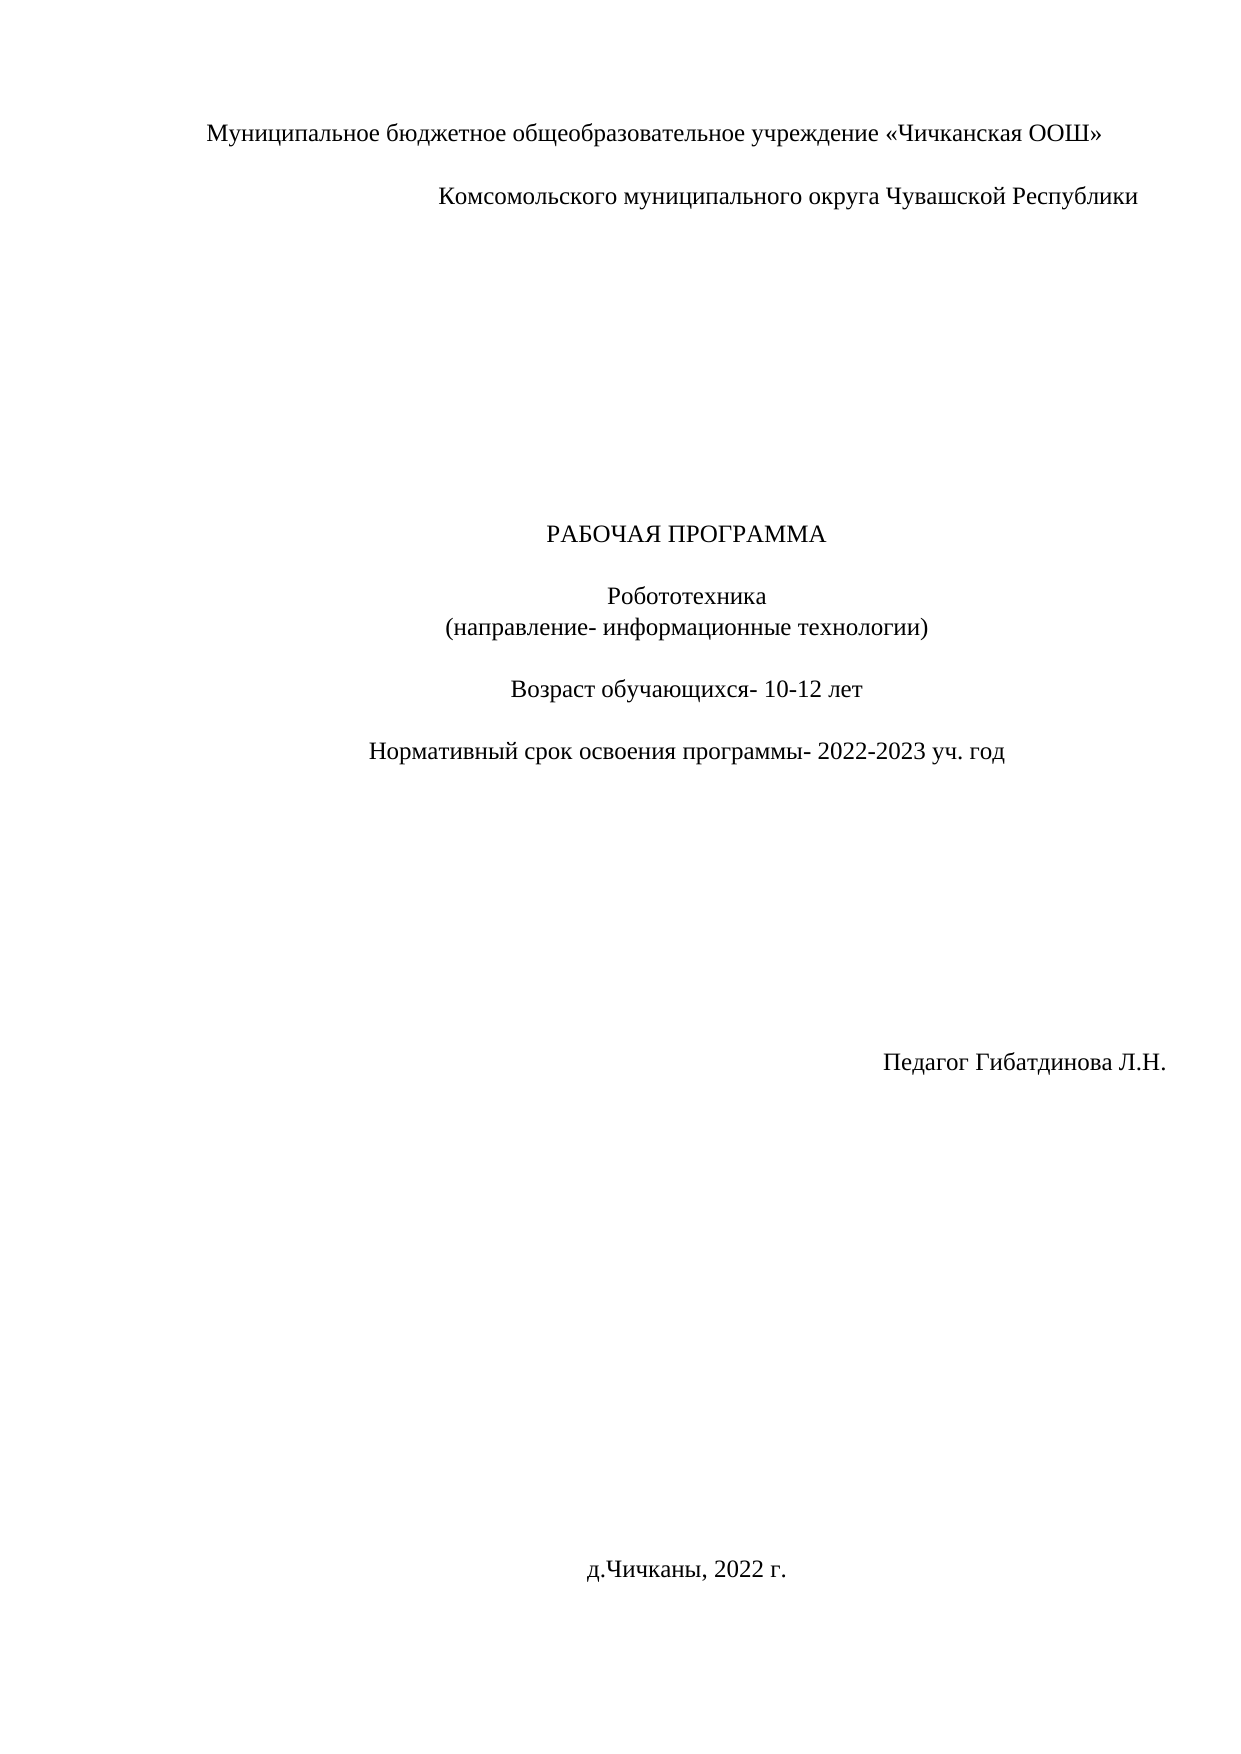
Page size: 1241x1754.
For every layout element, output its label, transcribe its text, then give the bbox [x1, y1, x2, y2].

text Комсомольского муниципального округа Чувашской Республики [410, 181, 1166, 210]
text д.Чичканы, 2022 г. [207, 1554, 1166, 1583]
text Педагог Гибатдинова Л.Н. [222, 1047, 1166, 1076]
text (направление- информационные технологии) [207, 612, 1166, 641]
subtitle Робототехника [207, 581, 1166, 610]
text Муниципальное бюджетное общеобразовательное учреждение «Чичканская ООШ» [143, 118, 1166, 147]
text Нормативный срок освоения программы- 2022-2023 уч. год [368, 736, 1166, 765]
text РАБОЧАЯ ПРОГРАММА [207, 519, 1166, 548]
text Возраст обучающихся- 10-12 лет [207, 674, 1166, 703]
